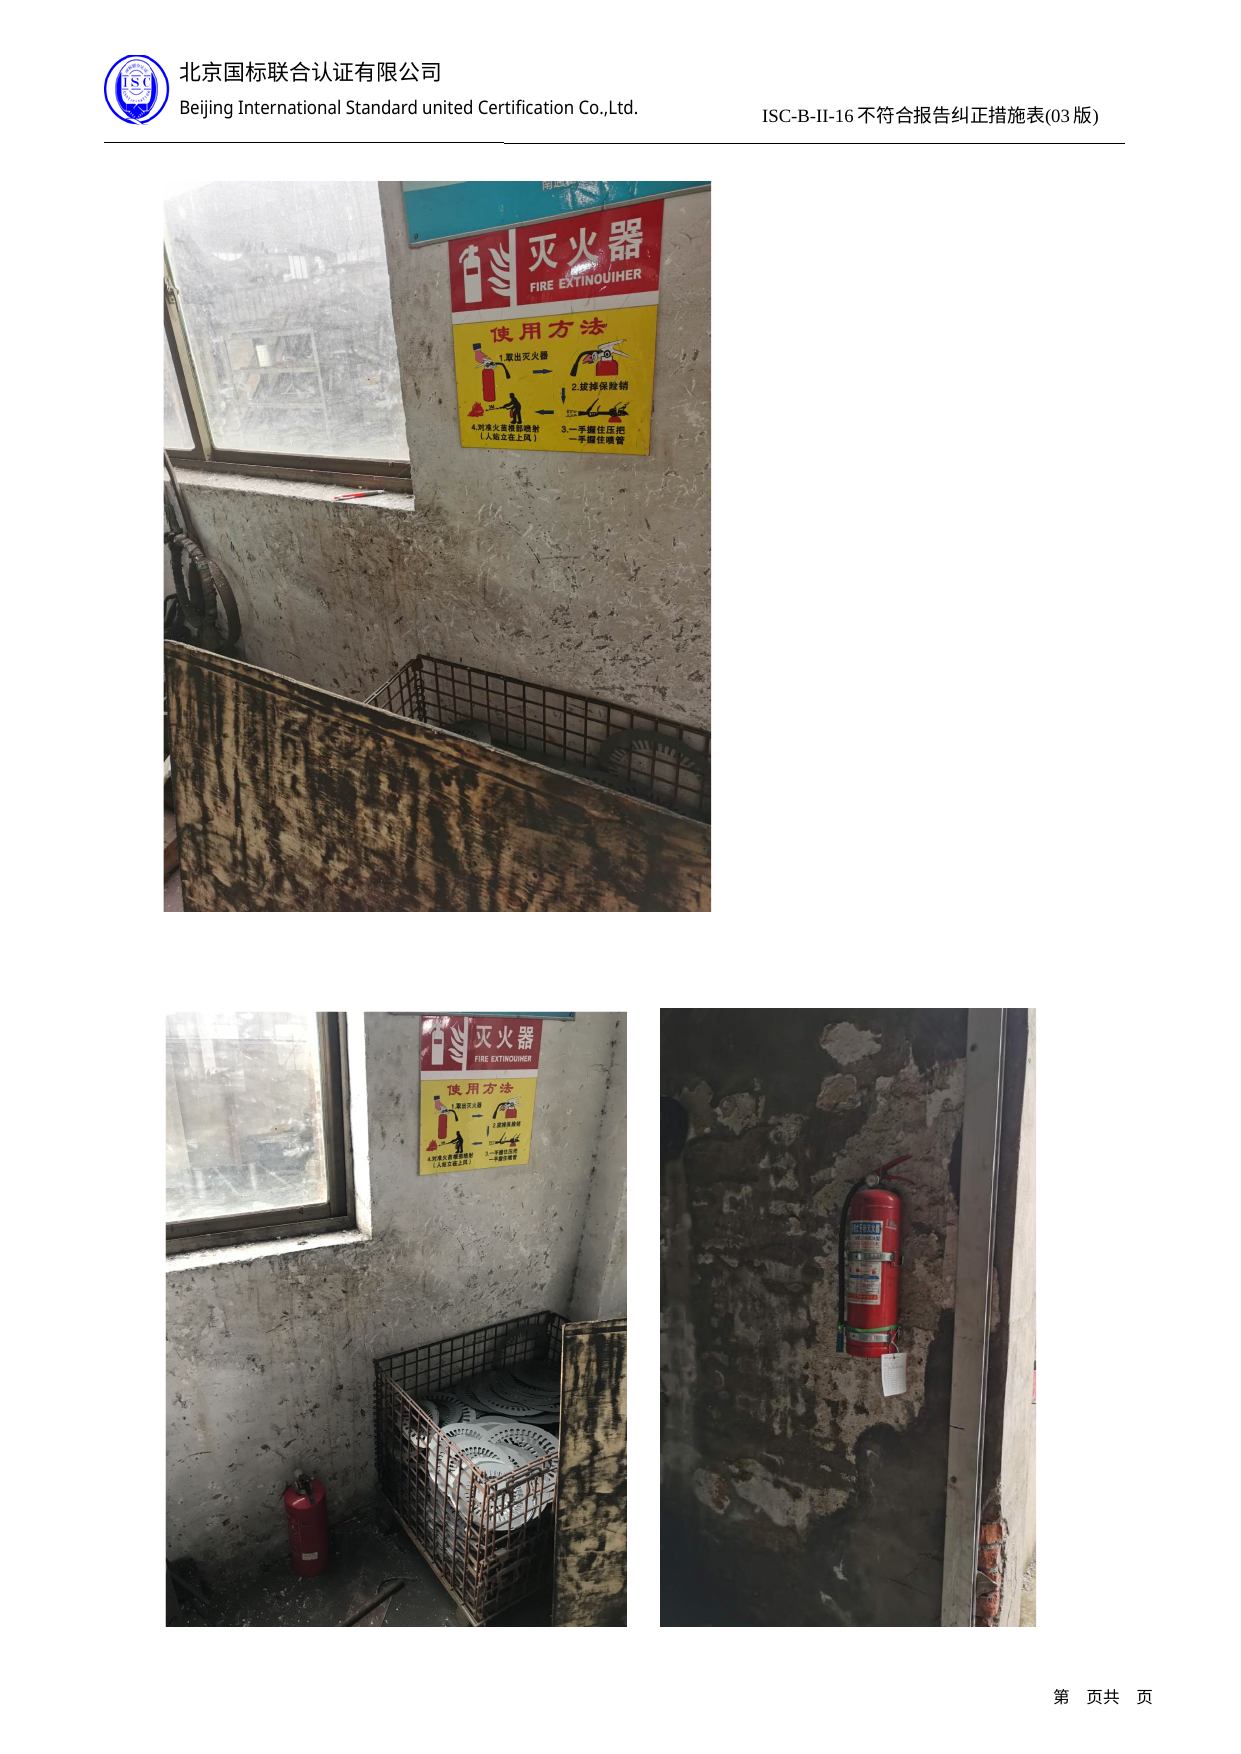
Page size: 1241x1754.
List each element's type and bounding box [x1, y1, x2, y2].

picture [104, 55, 172, 124]
picture [166, 1012, 627, 1626]
picture [660, 1008, 1037, 1627]
picture [163, 181, 712, 912]
